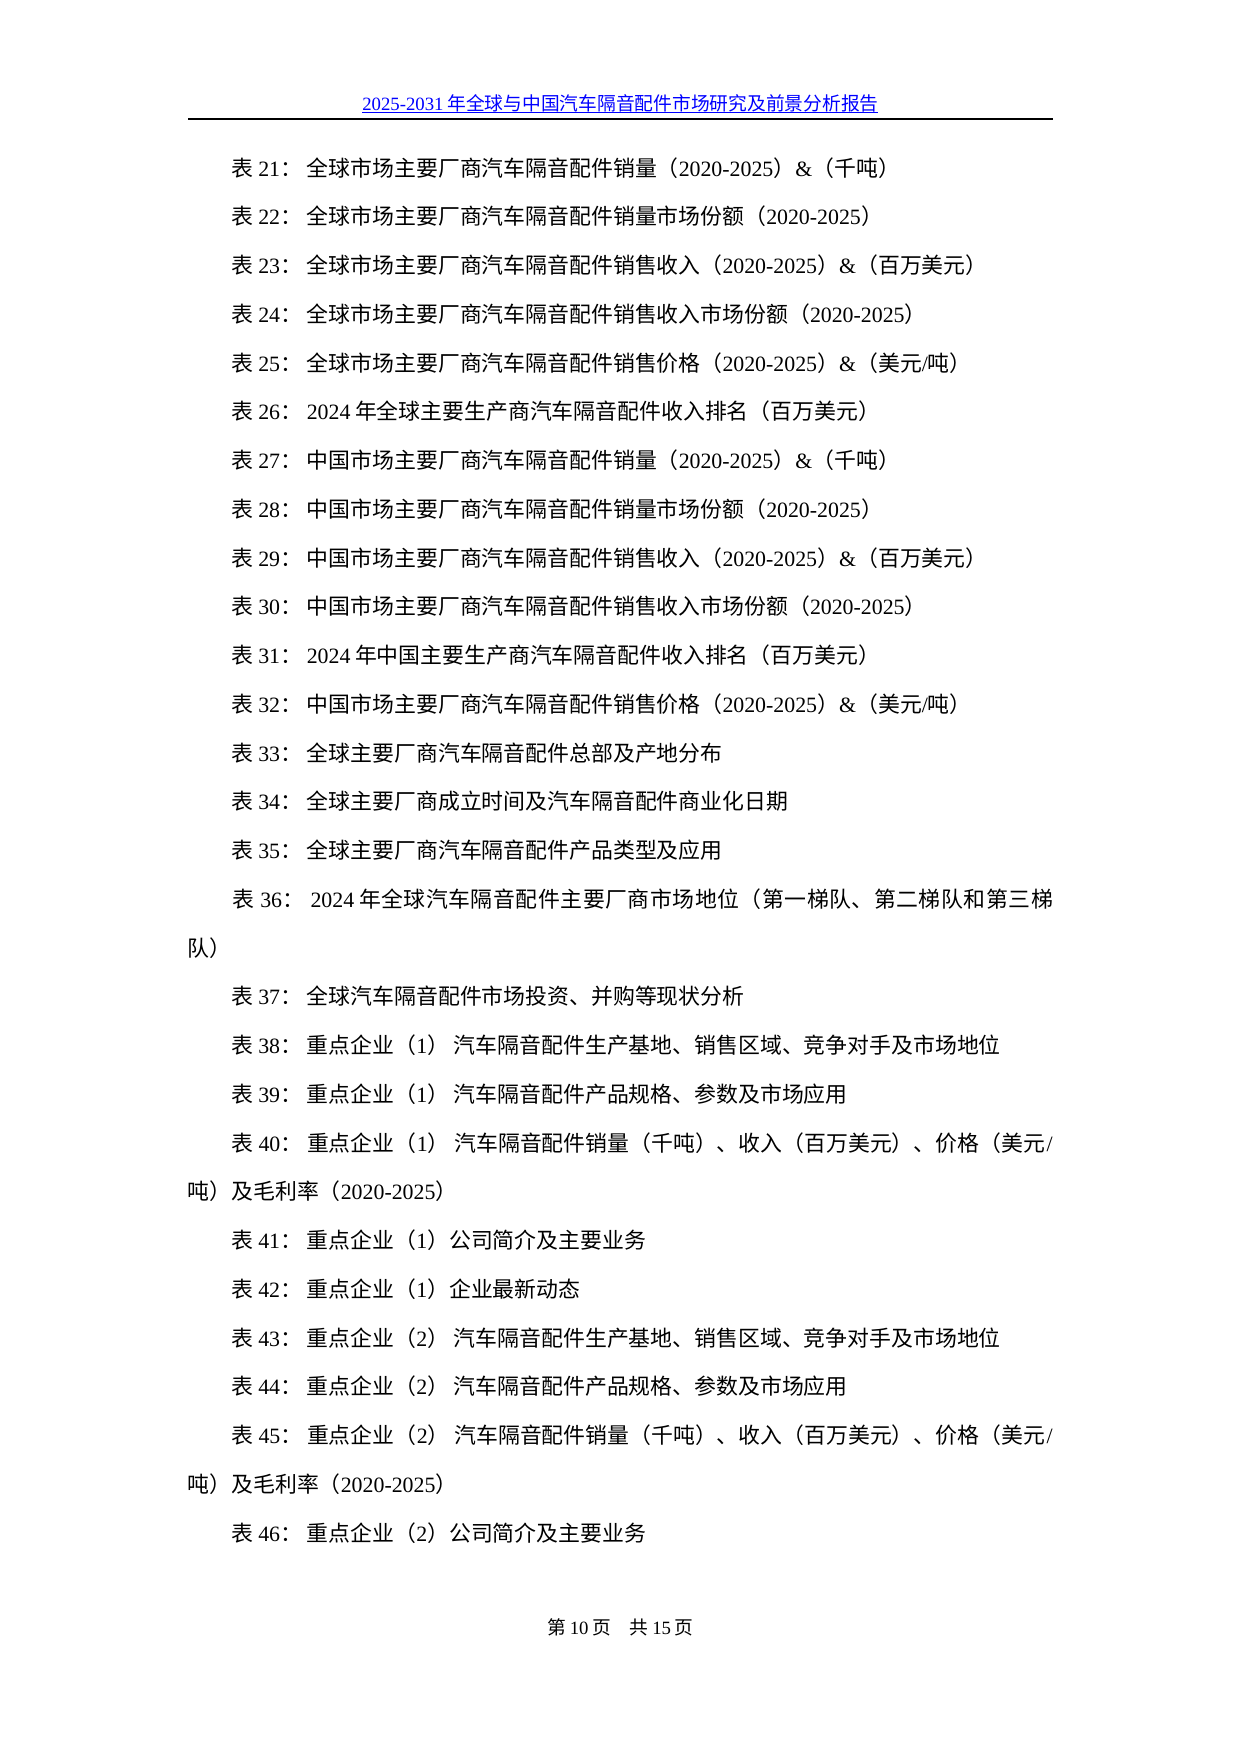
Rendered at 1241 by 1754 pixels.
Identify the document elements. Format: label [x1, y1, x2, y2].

text [187, 150, 1053, 1548]
